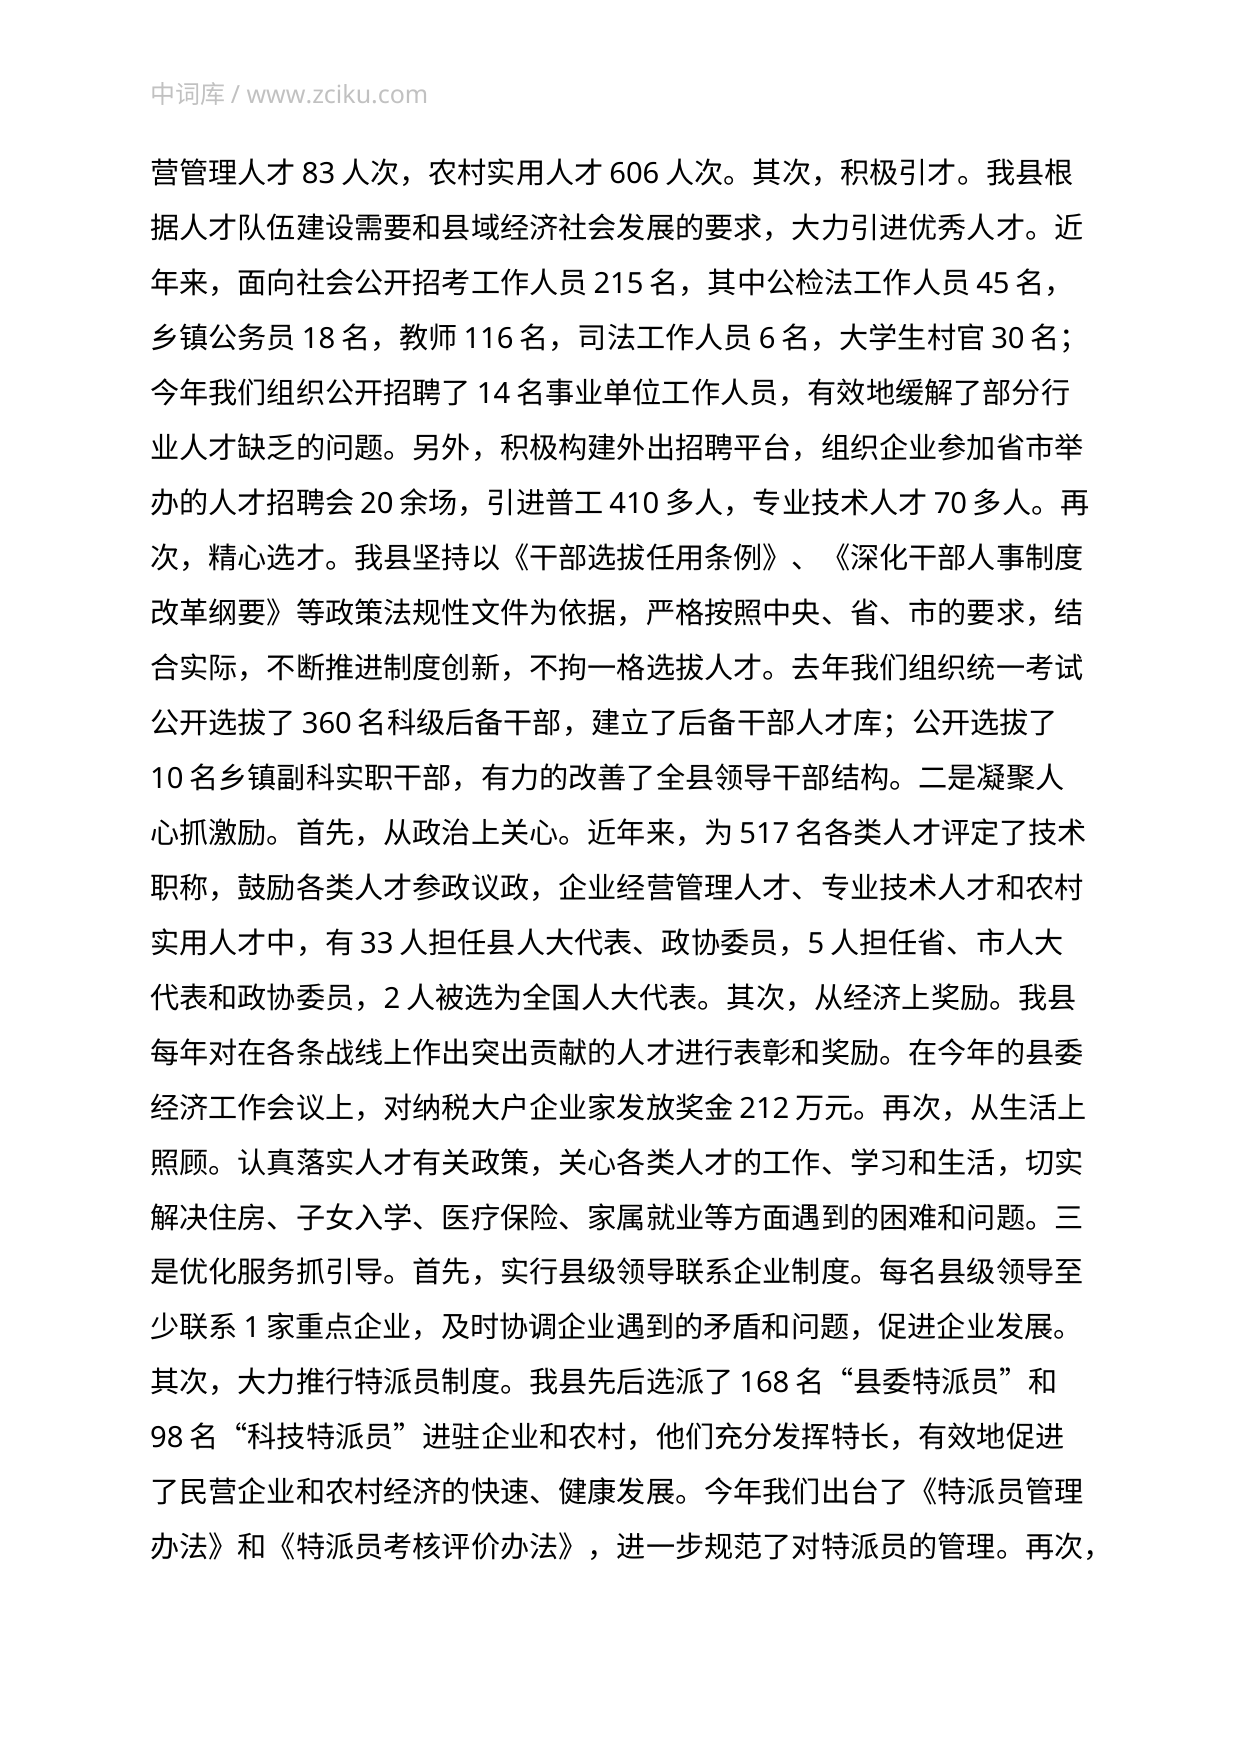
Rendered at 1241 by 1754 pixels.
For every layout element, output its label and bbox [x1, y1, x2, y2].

text [150, 150, 1090, 1566]
